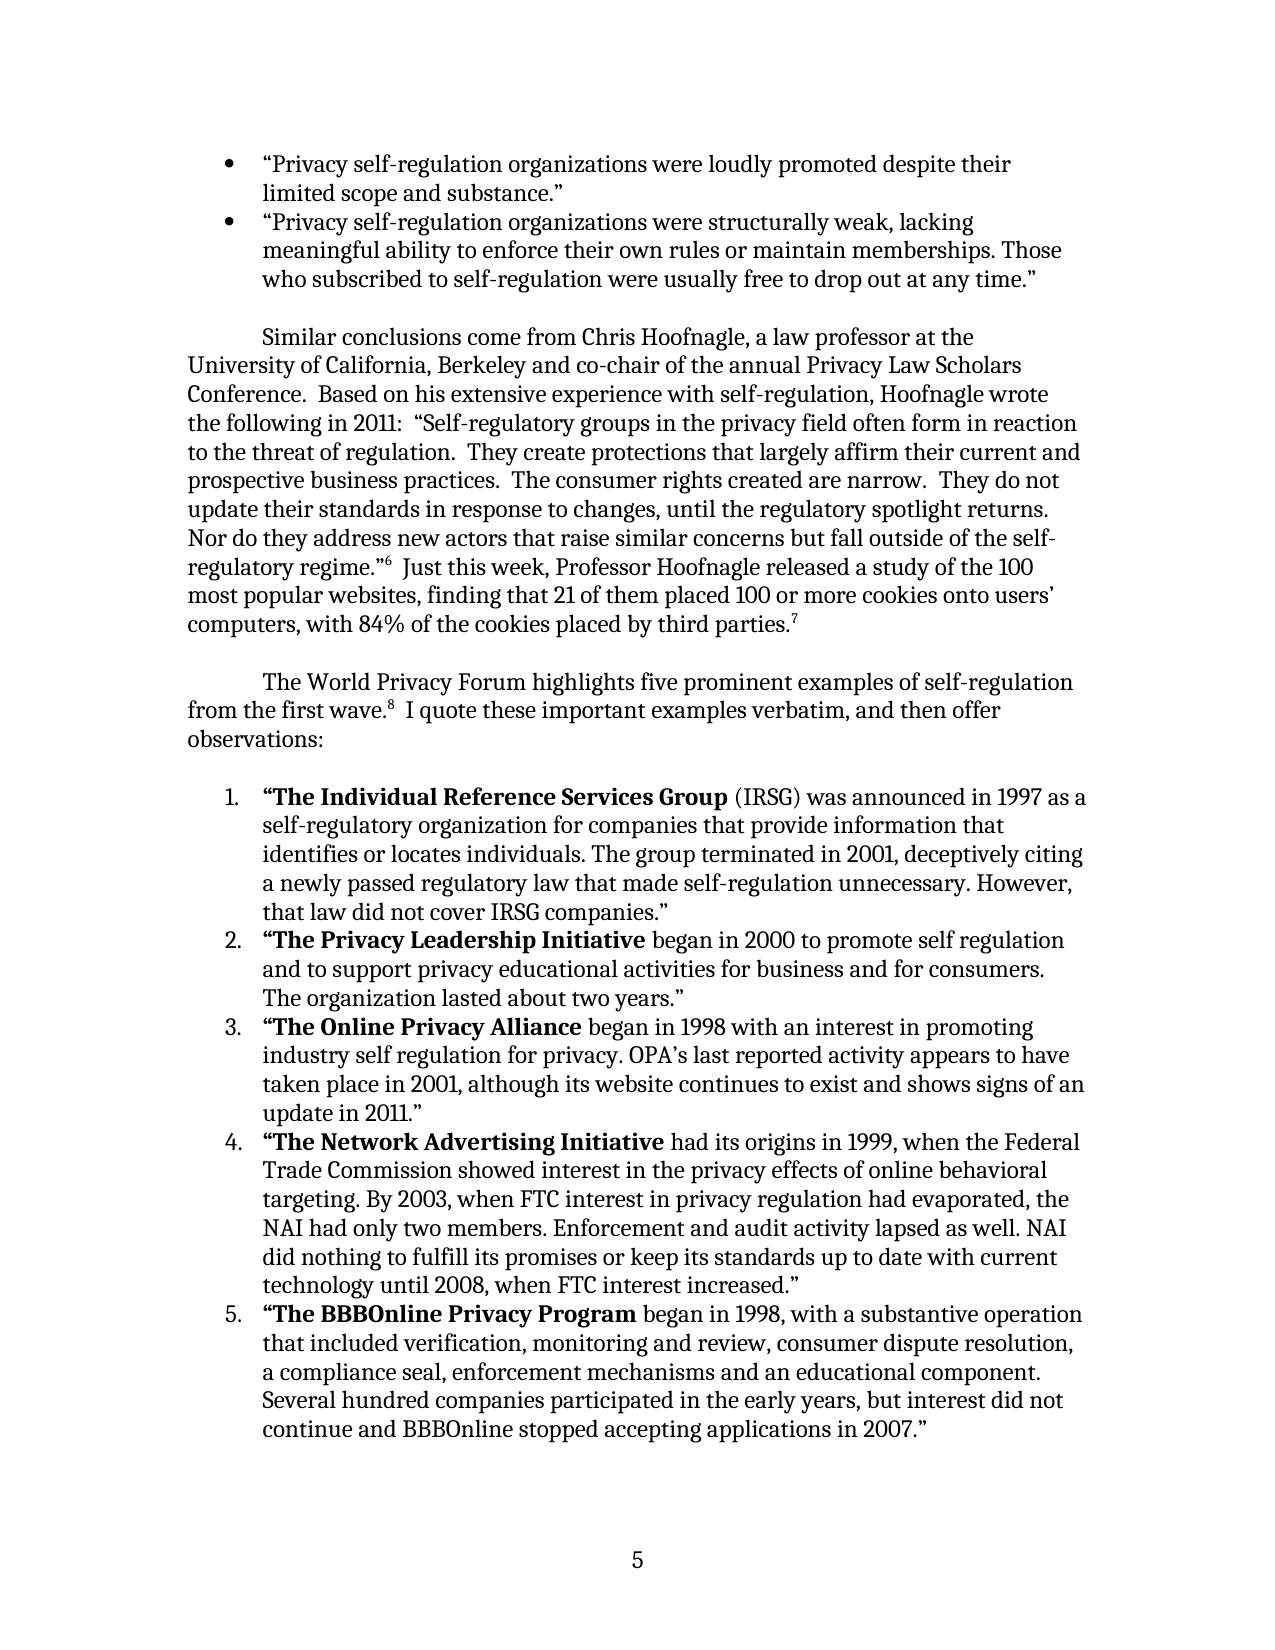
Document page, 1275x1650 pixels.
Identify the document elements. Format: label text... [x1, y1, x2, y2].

list “The Individual Reference Services Group (IRSG) was announced in 1997 as a self-regulatory organization for companies that provide information that identifies or locates individuals. The group terminated in 2001, deceptively citing a newly passed regulatory law that made self-regulation unnecessary. However, that law did not cover IRSG companies.” [225, 782, 1087, 926]
list “The Network Advertising Initiative had its origins in 1999, when the Federal Trade Commission showed interest in the privacy effects of online behavioral targeting. By 2003, when FTC interest in privacy regulation had evaporated, the NAI had only two members. Enforcement and audit activity lapsed as well. NAI did nothing to fulfill its promises or keep its standards up to date with current technology until 2008, when FTC interest increased.” [225, 1127, 1087, 1300]
list “Privacy self-regulation organizations were loudly promoted despite their limited scope and substance.” [225, 150, 1087, 207]
list “The Privacy Leadership Initiative began in 2000 to promote self regulation and to support privacy educational activities for business and for consumers. The organization lasted about two years.” [225, 926, 1087, 1012]
list “The BBBOnline Privacy Program began in 1998, with a substantive operation that included verification, monitoring and review, consumer dispute resolution, a compliance seal, enforcement mechanisms and an educational component. Several hundred companies participated in the early years, but interest did not continue and BBBOnline stopped accepting applications in 2007.” [225, 1300, 1087, 1444]
list “Privacy self-regulation organizations were structurally weak, lacking meaningful ability to enforce their own rules or maintain memberships. Those who subscribed to self-regulation were usually free to drop out at any time.” [225, 207, 1087, 294]
list “The Online Privacy Alliance began in 1998 with an interest in promoting industry self regulation for privacy. OPA’s last reported activity appears to have taken place in 2001, although its website continues to exist and shows signs of an update in 2011.” [225, 1012, 1087, 1127]
text The World Privacy Forum highlights five prominent examples of self-regulation from the first wave. I quote these important examples verbatim, and then offer observations: [187, 667, 1087, 754]
text Similar conclusions come from Chris Hoofnagle, a law professor at the University of California, Berkeley and co-chair of the annual Privacy Law Scholars Conference. Based on his extensive experience with self-regulation, Hoofnagle wrote the following in 2011: “Self-regulatory groups in the privacy field often form in reaction to the threat of regulation. They create protections that largely affirm their current and prospective business practices. The consumer rights created are narrow. They do not update their standards in response to changes, until the regulatory spotlight returns. Nor do they address new actors that raise similar concerns but fall outside of the self-regulatory regime.” Just this week, Professor Hoofnagle released a study of the 100 most popular websites, finding that 21 of them placed 100 or more cookies onto users’ computers, with 84% of the cookies placed by third parties. [187, 322, 1087, 639]
